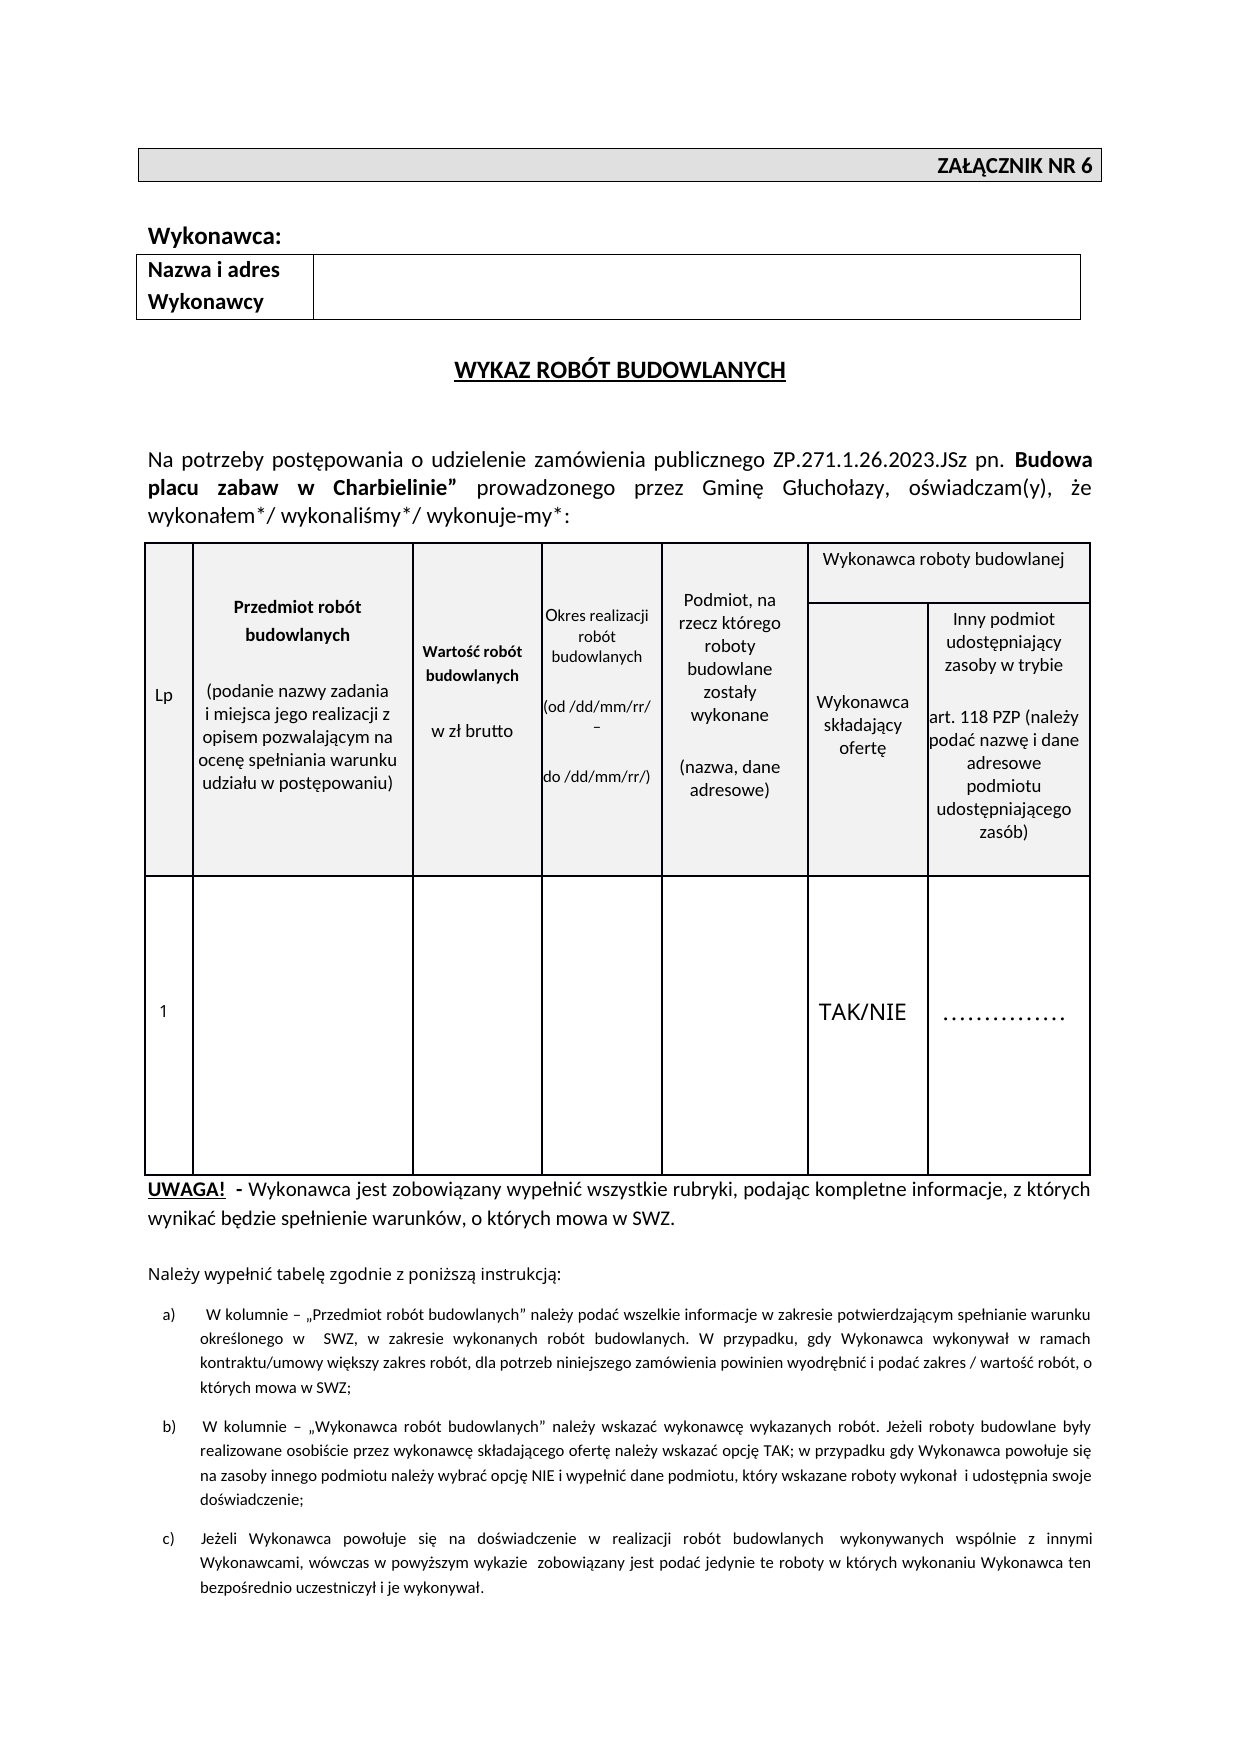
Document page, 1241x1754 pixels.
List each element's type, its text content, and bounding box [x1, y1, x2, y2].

text b) W kolumnie – „Wykonawca robót budowlanych” należy wskazać wykonawcę wykazanych robót. Jeżeli roboty budowlane były realizowane osobiście przez wykonawcę składającego ofertę należy wskazać opcję TAK; w przypadku gdy Wykonawca powołuje się na zasoby innego podmiotu należy wybrać opcję NIE i wypełnić dane podmiotu, który wskazane roboty wykonał i udostępnia swoje doświadczenie; [162, 1416, 1093, 1509]
table_cell [663, 877, 807, 1174]
table_header Nazwa i adres Wykonawcy [137, 255, 313, 319]
table_header Przedmiot robót budowlanych (podanie nazwy zadania i miejsca jego realizacji z opisem pozwalającym na ocenę spełniania warunku udziału w postępowaniu) [194, 544, 412, 875]
subtitle ZAŁĄCZNIK NR 6 [139, 149, 1101, 181]
table_cell Inny podmiot udostępniający zasoby w trybie art. 118 PZP (należy podać nazwę i dane adresowe podmiotu udostępniającego zasób) [929, 604, 1089, 875]
table_cell 1 [146, 877, 192, 1174]
text Należy wypełnić tabelę zgodnie z poniższą instrukcją: [148, 1262, 1093, 1285]
table_header Wartość robót budowlanych w zł brutto [414, 544, 541, 875]
text c) Jeżeli Wykonawca powołuje się na doświadczenie w realizacji robót budowlanych wykonywanych wspólnie z innymi Wykonawcami, wówczas w powyższym wykazie zobowiązany jest podać jedynie te roboty w których wykonaniu Wykonawca ten bezpośrednio uczestniczył i je wykonywał. [162, 1528, 1093, 1597]
table_cell …………… [929, 877, 1089, 1174]
text Na potrzeby postępowania o udzielenie zamówienia publicznego ZP.271.1.26.2023.JSz pn. Budowa placu zabaw w Charbielinie” prowadzonego przez Gminę Głuchołazy, oświadczam(y), że wykonałem*/ wykonaliśmy*/ wykonuje-my*: [148, 445, 1093, 529]
table_cell [543, 877, 661, 1174]
table_header Okres realizacji robót budowlanych (od /dd/mm/rr/ – do /dd/mm/rr/) [543, 544, 661, 875]
table_cell [414, 877, 541, 1174]
text UWAGA! - Wykonawca jest zobowiązany wypełnić wszystkie rubryki, podając kompletne informacje, z których wynikać będzie spełnienie warunków, o których mowa w SWZ. [148, 1176, 1093, 1230]
table_header Lp [146, 544, 192, 875]
text WYKAZ ROBÓT BUDOWLANYCH [148, 354, 1093, 385]
table_cell TAK/NIE [809, 877, 927, 1174]
table_cell [194, 877, 412, 1174]
table_header Wykonawca roboty budowlanej [809, 544, 1089, 602]
text a) W kolumnie – „Przedmiot robót budowlanych” należy podać wszelkie informacje w zakresie potwierdzającym spełnianie warunku określonego w SWZ, w zakresie wykonanych robót budowlanych. W przypadku, gdy Wykonawca wykonywał w ramach kontraktu/umowy większy zakres robót, dla potrzeb niniejszego zamówienia powinien wyodrębnić i podać zakres / wartość robót, o których mowa w SWZ; [162, 1304, 1093, 1397]
text Wykonawca: [148, 220, 1093, 250]
table_cell Wykonawca składający ofertę [809, 604, 927, 875]
table_header [314, 255, 1080, 319]
table_header Podmiot, na rzecz którego roboty budowlane zostały wykonane (nazwa, dane adresowe) [663, 544, 807, 875]
